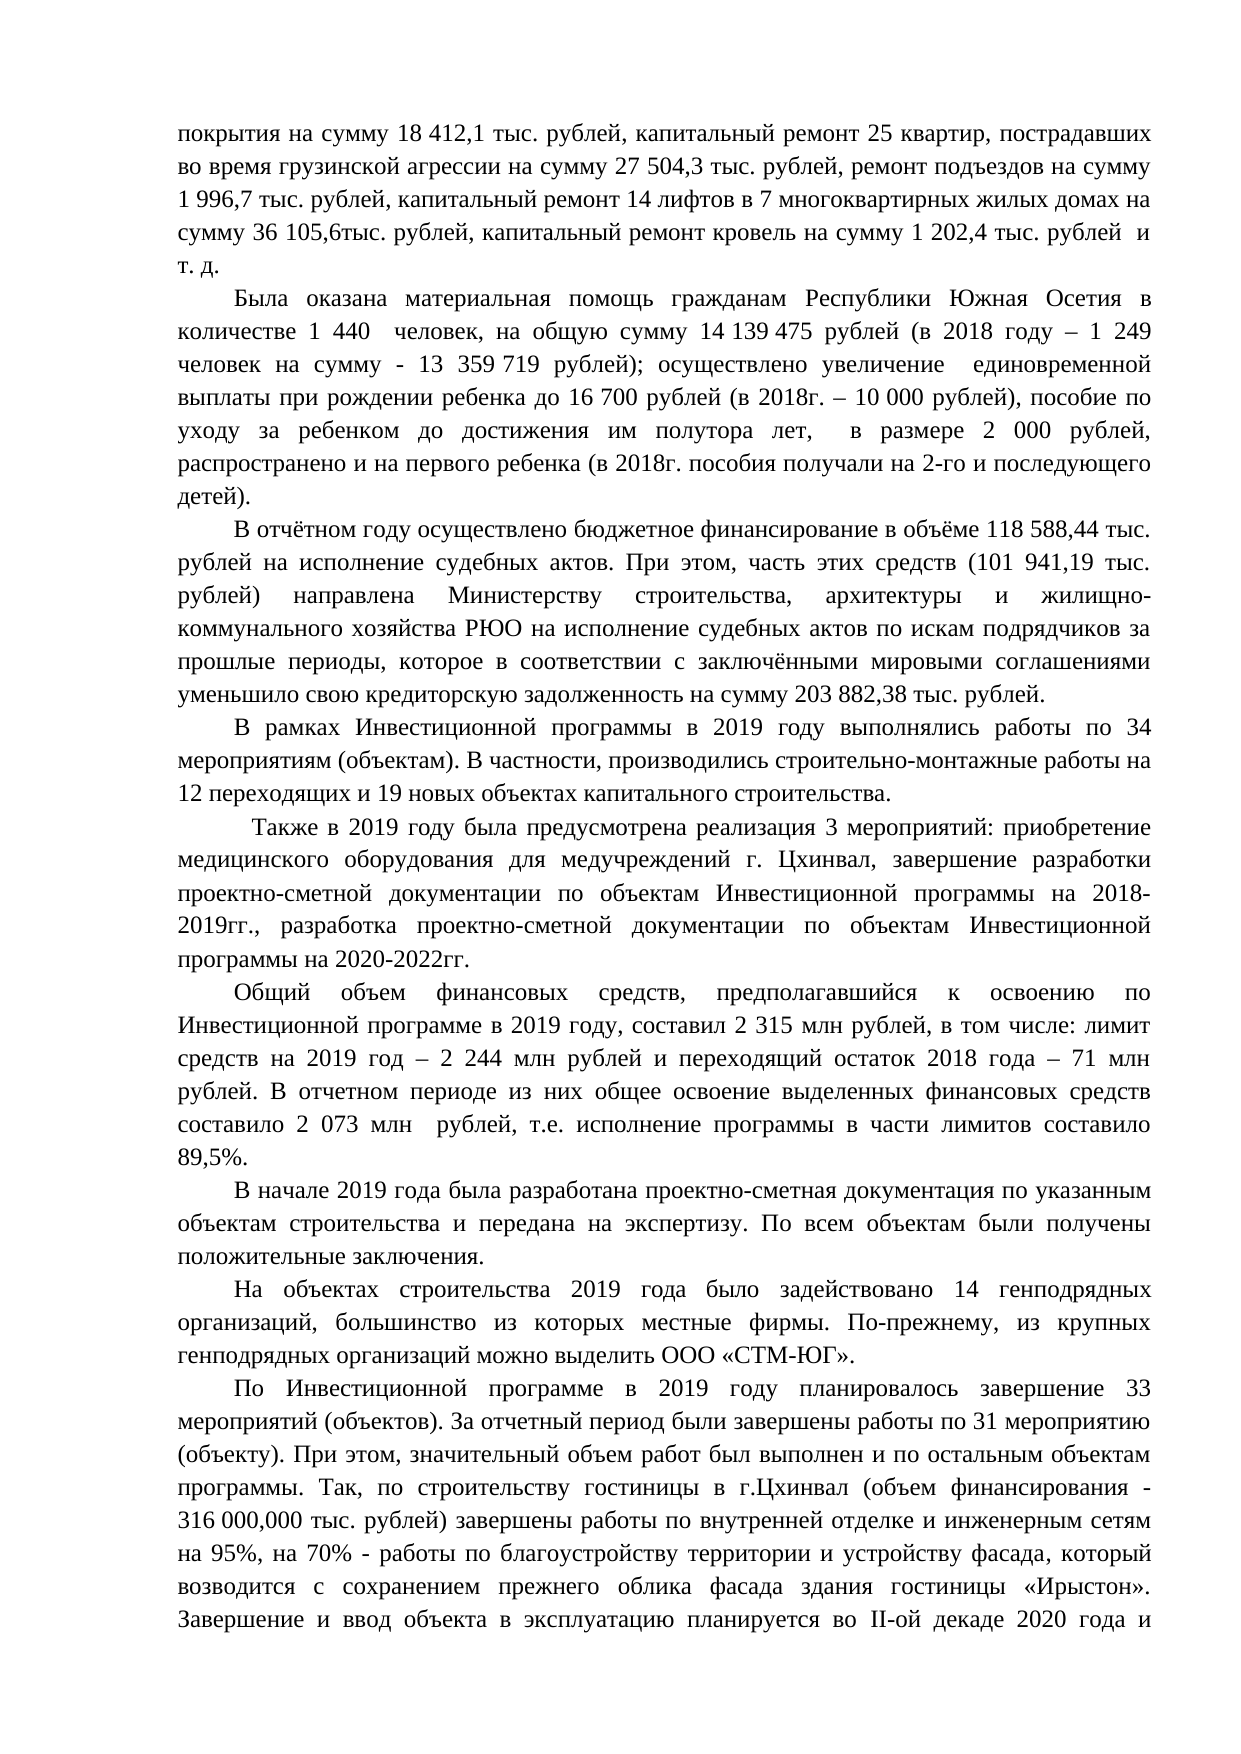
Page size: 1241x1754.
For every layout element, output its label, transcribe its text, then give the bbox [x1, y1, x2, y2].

text В начале 2019 года была разработана проектно-сметная документация по указанным объектам строительства и передана на экспертизу. По всем объектам были получены положительные заключения. [177, 1175, 1152, 1269]
text Была оказана материальная помощь гражданам Республики Южная Осетия в количестве 1 440 человек, на общую сумму 14 139 475 рублей (в 2018 году – 1 249 человек на сумму - 13 359 719 рублей); осуществлено увеличение единовременной выплаты при рождении ребенка до 16 700 рублей (в 2018г. – 10 000 рублей), пособие по уходу за ребенком до достижения им полутора лет, в размере 2 000 рублей, распространено и на первого ребенка (в 2018г. пособия получали на 2-го и последующего детей). [177, 283, 1152, 510]
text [177, 1373, 1152, 1633]
text Также в 2019 году была предусмотрена реализация 3 мероприятий: приобретение медицинского оборудования для медучреждений г. Цхинвал, завершение разработки проектно-сметной документации по объектам Инвестиционной программы на 2018-2019гг., разработка проектно-сметной документации по объектам Инвестиционной программы на 2020-2022гг. [177, 812, 1152, 972]
text В рамках Инвестиционной программы в 2019 году выполнялись работы по 34 мероприятиям (объектам). В частности, производились строительно-монтажные работы на 12 переходящих и 19 новых объектах капитального строительства. [177, 712, 1152, 807]
text В отчётном году осуществлено бюджетное финансирование в объёме 118 588,44 тыс. рублей на исполнение судебных актов. При этом, часть этих средств (101 941,19 тыс. рублей) направлена Министерству строительства, архитектуры и жилищно-коммунального хозяйства РЮО на исполнение судебных актов по искам подрядчиков за прошлые периоды, которое в соответствии с заключёнными мировыми соглашениями уменьшило свою кредиторскую задолженность на сумму 203 882,38 тыс. рублей. [177, 514, 1152, 708]
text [177, 118, 1152, 279]
text Общий объем финансовых средств, предполагавшийся к освоению по Инвестиционной программе в 2019 году, составил 2 315 млн рублей, в том числе: лимит средств на 2019 год – 2 244 млн рублей и переходящий остаток 2018 года – 71 млн рублей. В отчетном периоде из них общее освоение выделенных финансовых средств составило 2 073 млн рублей, т.е. исполнение программы в части лимитов составило 89,5%. [177, 977, 1152, 1171]
text На объектах строительства 2019 года было задействовано 14 генподрядных организаций, большинство из которых местные фирмы. По-прежнему, из крупных генподрядных организаций можно выделить ООО «СТМ-ЮГ». [177, 1274, 1152, 1369]
